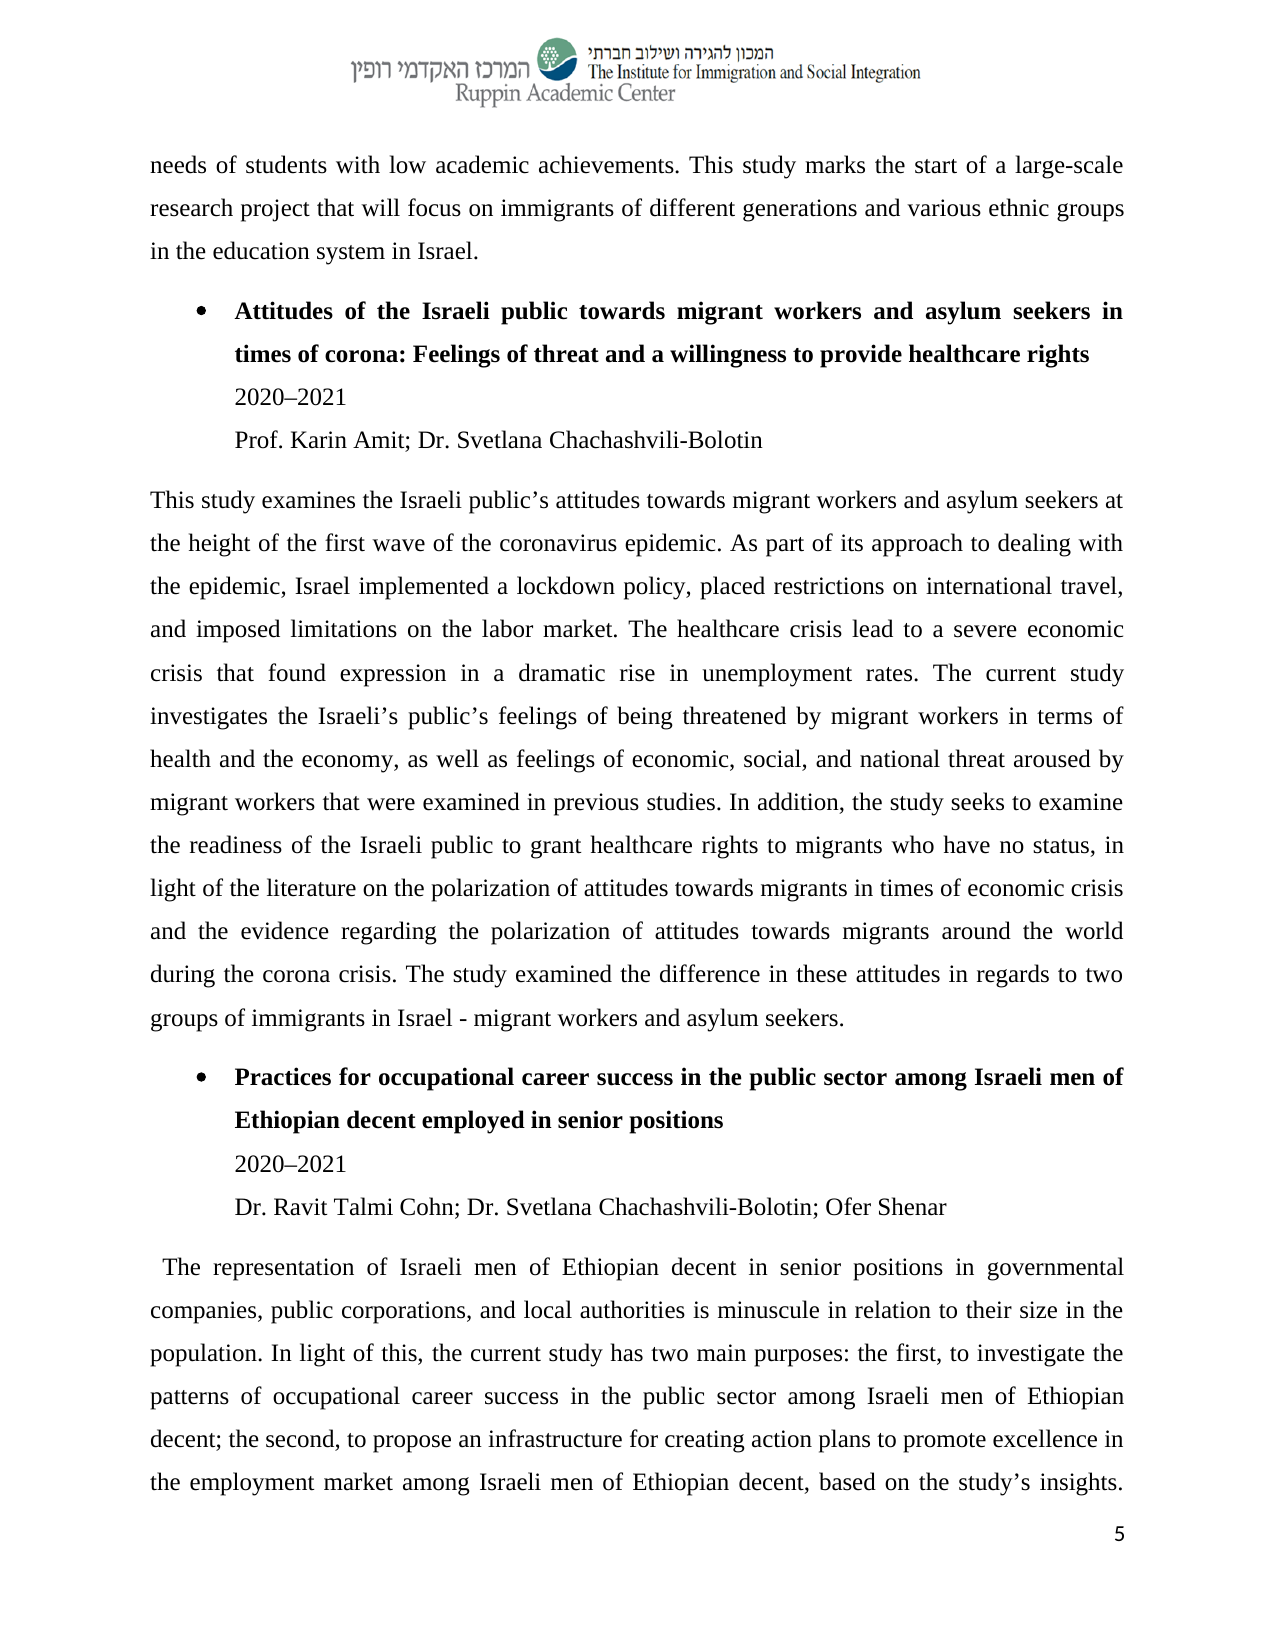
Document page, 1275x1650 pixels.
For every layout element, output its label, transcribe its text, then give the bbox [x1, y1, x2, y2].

picture [348, 11, 928, 114]
list Dr. Ravit Talmi Cohn; Dr. Svetlana Chachashvili-Bolotin; Ofer Shenar [225, 1192, 1125, 1221]
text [150, 150, 1125, 265]
list 2020–2021 [225, 382, 1125, 411]
text This study examines the Israeli public’s attitudes towards migrant workers and asylum seekers at the height of the first wave of the coronavirus epidemic. As part of its approach to dealing with the epidemic, Israel implemented a lockdown policy, placed restrictions on international travel, and imposed limitations on the labor market. The healthcare crisis lead to a severe economic crisis that found expression in a dramatic rise in unemployment rates. The current study investigates the Israeli’s public’s feelings of being threatened by migrant workers in terms of health and the economy, as well as feelings of economic, social, and national threat aroused by migrant workers that were examined in previous studies. In addition, the study seeks to examine the readiness of the Israeli public to grant healthcare rights to migrants who have no status, in light of the literature on the polarization of attitudes towards migrants in times of economic crisis and the evidence regarding the polarization of attitudes towards migrants around the world during the corona crisis. The study examined the difference in these attitudes in regards to two groups of immigrants in Israel - migrant workers and asylum seekers. [150, 485, 1125, 1031]
list 2020–2021 [225, 1149, 1125, 1177]
list Prof. Karin Amit; Dr. Svetlana Chachashvili-Bolotin [225, 425, 1125, 454]
list Practices for occupational career success in the public sector among Israeli men of Ethiopian decent employed in senior positions [197, 1062, 1125, 1134]
list Attitudes of the Israeli public towards migrant workers and asylum seekers in times of corona: Feelings of threat and a willingness to provide healthcare rights [197, 296, 1125, 368]
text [150, 1252, 1125, 1496]
